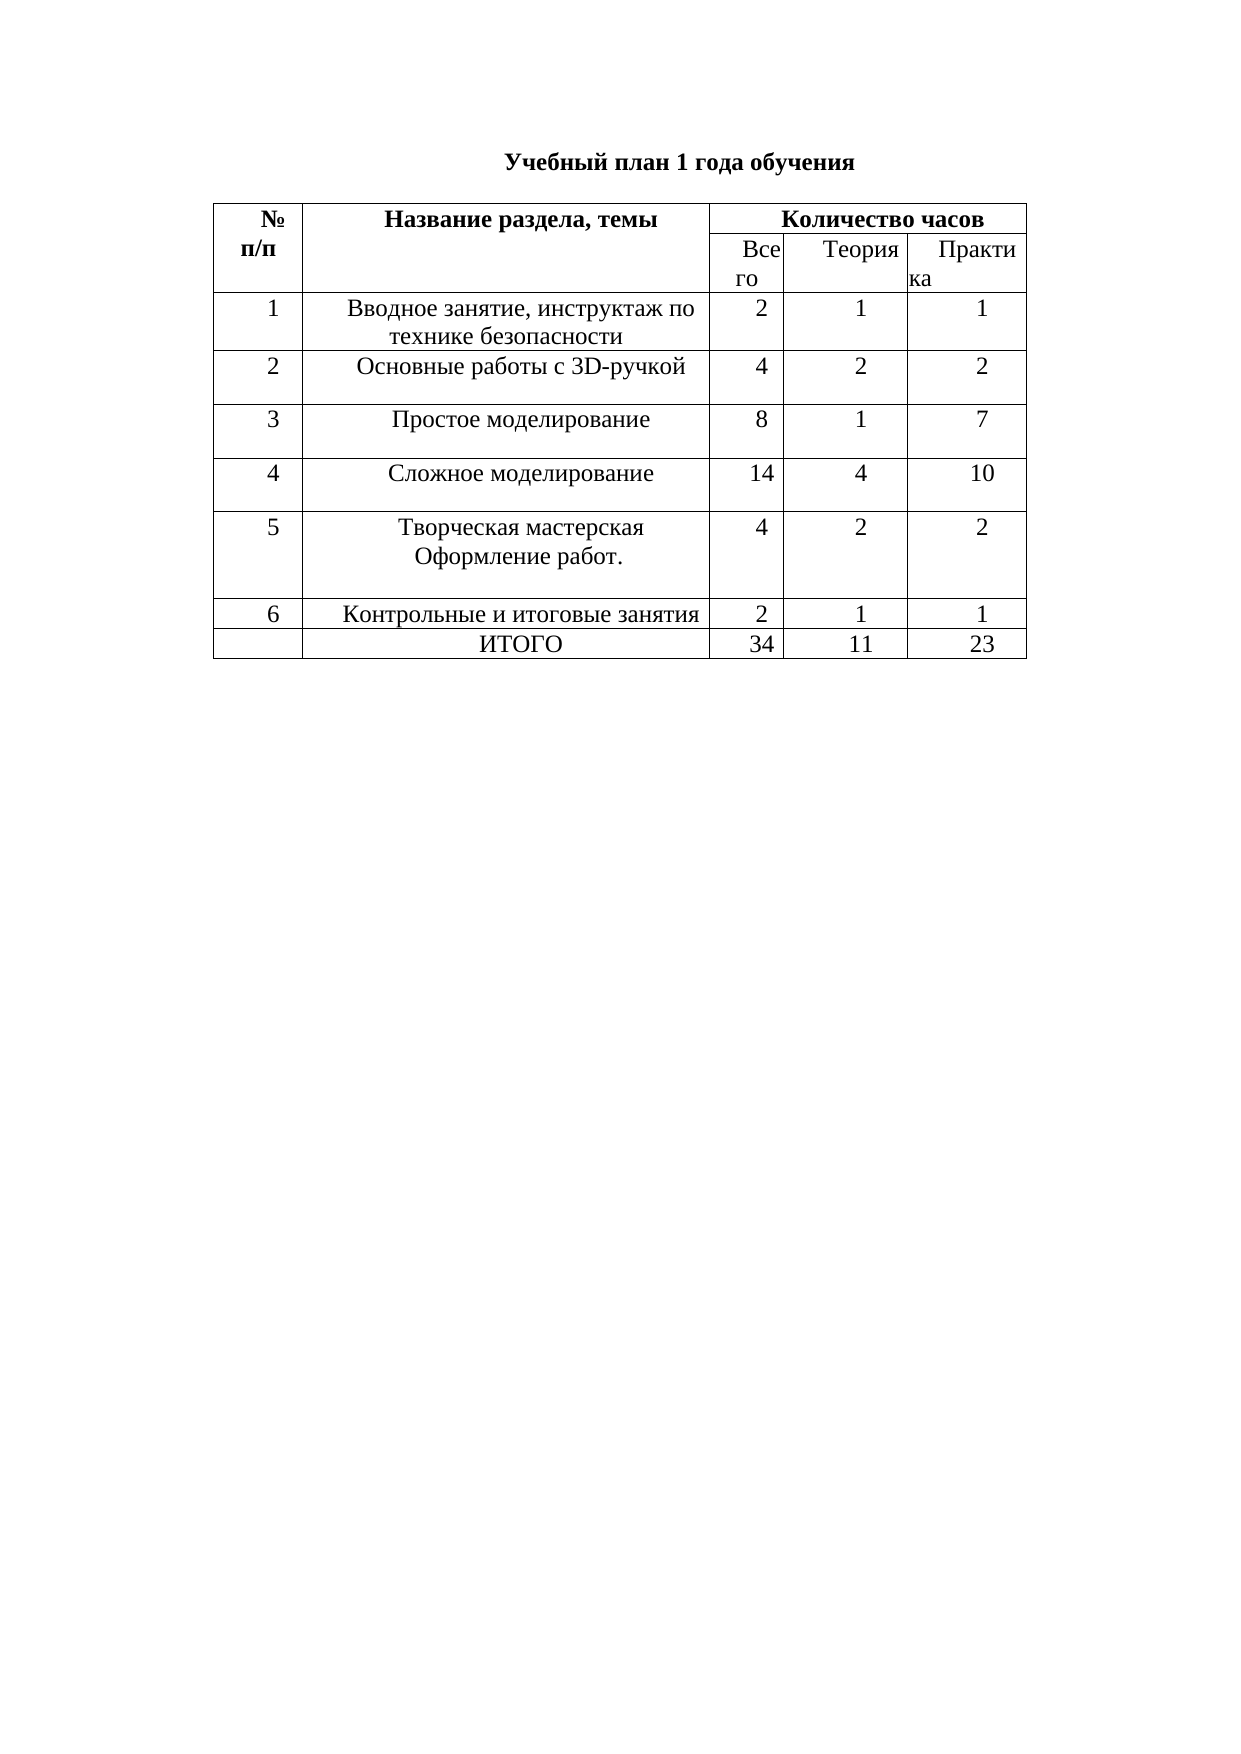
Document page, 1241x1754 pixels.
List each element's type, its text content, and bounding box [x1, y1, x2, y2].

table_cell Вводное занятие, инструктаж по технике безопасности [303, 293, 709, 350]
table_cell 4 [214, 459, 302, 511]
table_cell 2 [908, 512, 1026, 598]
table_cell 2 [908, 351, 1026, 403]
table_cell 1 [784, 405, 907, 457]
table_cell Контрольные и итоговые занятия [303, 599, 709, 628]
table_cell 2 [214, 351, 302, 403]
table_cell 2 [710, 599, 783, 628]
table_cell 1 [784, 293, 907, 350]
table_cell 7 [908, 405, 1026, 457]
table_cell 14 [710, 459, 783, 511]
table_cell 2 [784, 351, 907, 403]
table_cell 4 [710, 351, 783, 403]
table_cell 4 [710, 512, 783, 598]
table_cell Сложное моделирование [303, 459, 709, 511]
table_header № п/п [214, 204, 302, 292]
table_cell 1 [908, 293, 1026, 350]
table_cell 8 [710, 405, 783, 457]
table_cell 23 [908, 629, 1026, 658]
table_cell Всего [710, 234, 783, 292]
table_cell 34 [710, 629, 783, 658]
table_cell [214, 629, 302, 658]
table_cell 5 [214, 512, 302, 598]
table_header Количество часов [710, 204, 1026, 233]
table_cell ИТОГО [303, 629, 709, 658]
table_cell 4 [784, 459, 907, 511]
table_cell Простое моделирование [303, 405, 709, 457]
table_cell 3 [214, 405, 302, 457]
table_cell Творческая мастерская Оформление работ. [303, 512, 709, 598]
table_cell 1 [908, 599, 1026, 628]
table_cell 11 [784, 629, 907, 658]
table_cell 10 [908, 459, 1026, 511]
table_cell 1 [214, 293, 302, 350]
table_cell 2 [710, 293, 783, 350]
table_cell 2 [784, 512, 907, 598]
subtitle Учебный план 1 года обучения [177, 147, 1152, 176]
table_cell Теория [784, 234, 907, 292]
table_cell Основные работы с 3D-ручкой [303, 351, 709, 403]
table_cell 1 [784, 599, 907, 628]
table_cell Практика [908, 234, 1026, 292]
table_cell 6 [214, 599, 302, 628]
table_header Название раздела, темы [303, 204, 709, 292]
